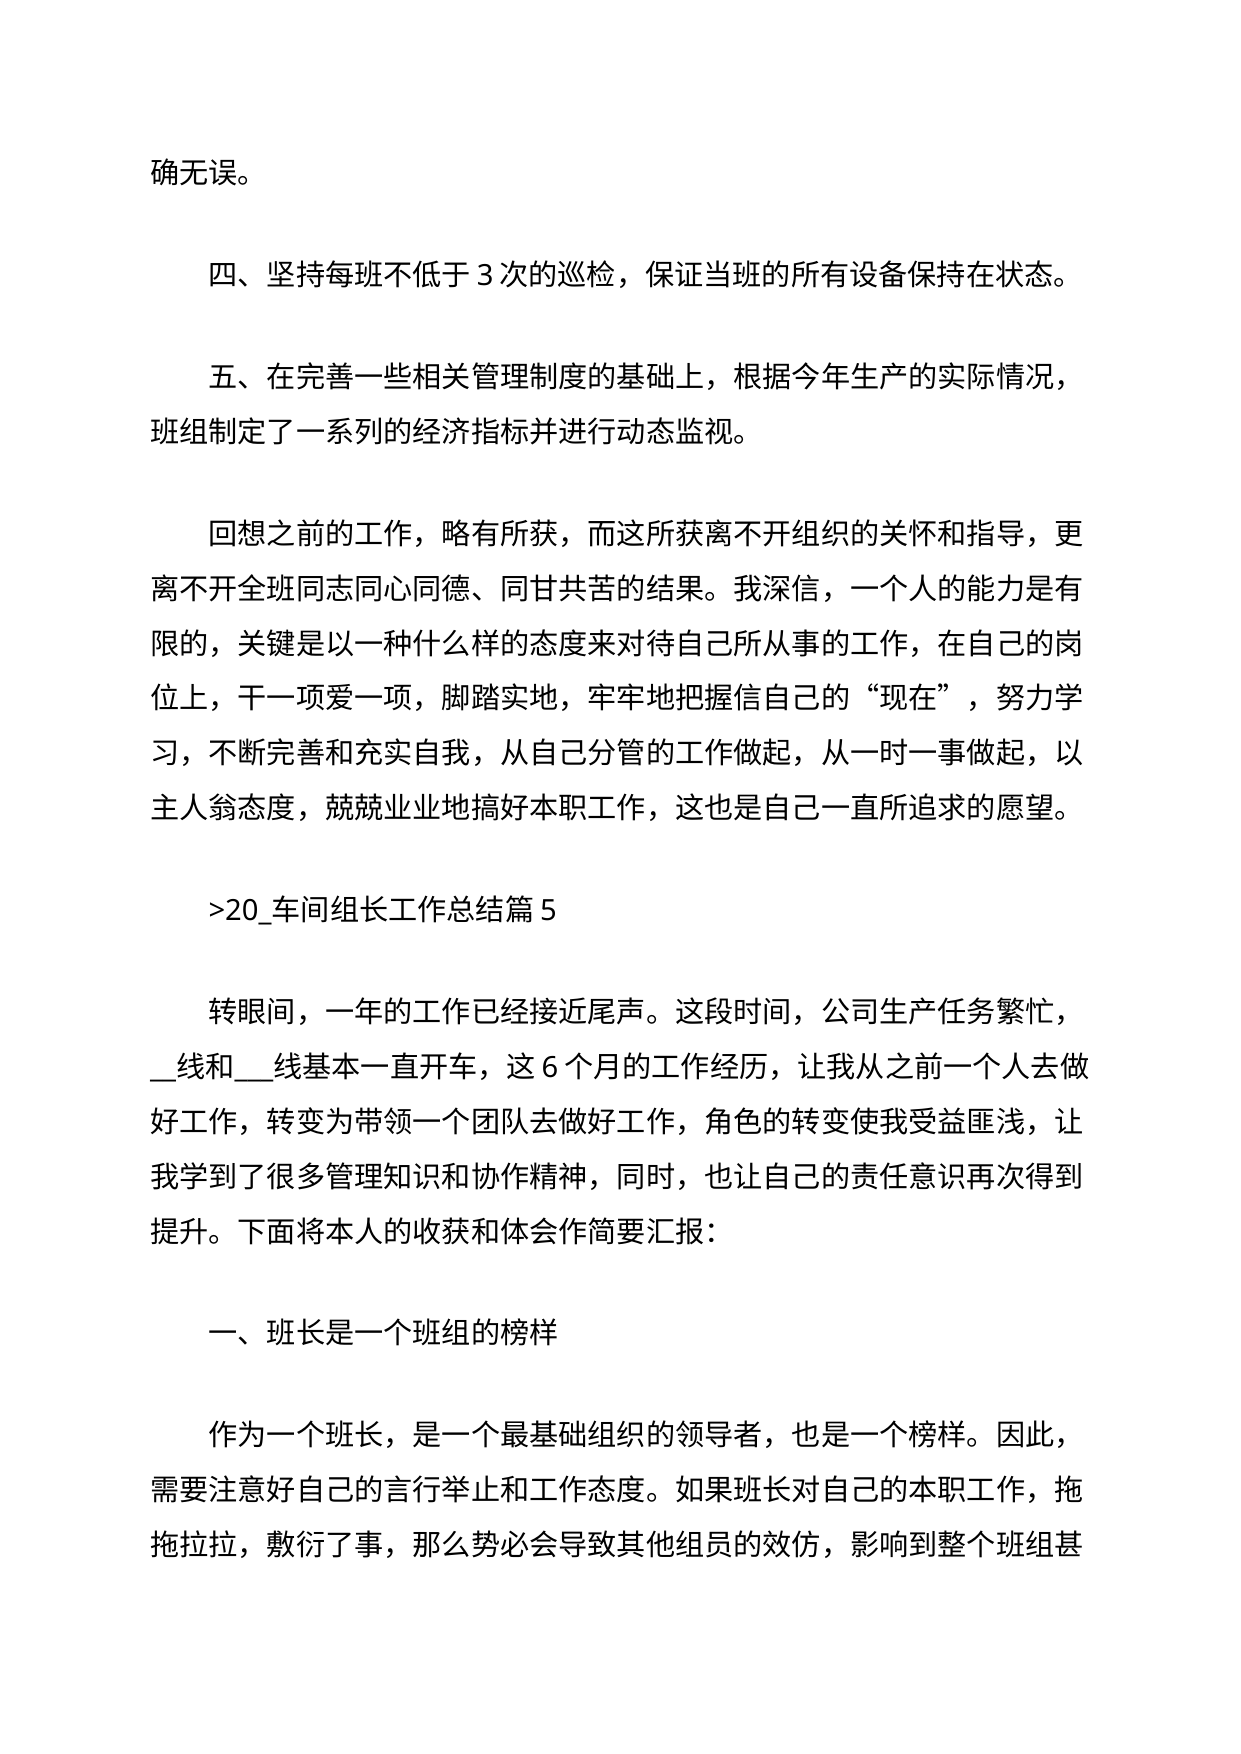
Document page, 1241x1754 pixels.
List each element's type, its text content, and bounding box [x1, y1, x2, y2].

text >20_车间组长工作总结篇5 [150, 887, 1090, 929]
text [150, 150, 1090, 192]
text 四、坚持每班不低于3次的巡检，保证当班的所有设备保持在状态。 [150, 252, 1090, 294]
text 五、在完善一些相关管理制度的基础上，根据今年生产的实际情况，班组制定了一系列的经济指标并进行动态监视。 [150, 354, 1090, 451]
text 转眼间，一年的工作已经接近尾声。这段时间，公司生产任务繁忙，__线和___线基本一直开车，这6个月的工作经历，让我从之前一个人去做好工作，转变为带领一个团队去做好工作，角色的转变使我受益匪浅，让我学到了很多管理知识和协作精神，同时，也让自己的责任意识再次得到提升。下面将本人的收获和体会作简要汇报： [150, 989, 1090, 1251]
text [150, 1412, 1090, 1564]
text 回想之前的工作，略有所获，而这所获离不开组织的关怀和指导，更离不开全班同志同心同德、同甘共苦的结果。我深信，一个人的能力是有限的，关键是以一种什么样的态度来对待自己所从事的工作，在自己的岗位上，干一项爱一项，脚踏实地，牢牢地把握信自己的“现在”，努力学习，不断完善和充实自我，从自己分管的工作做起，从一时一事做起，以主人翁态度，兢兢业业地搞好本职工作，这也是自己一直所追求的愿望。 [150, 510, 1090, 827]
text 一、班长是一个班组的榜样 [150, 1310, 1090, 1352]
